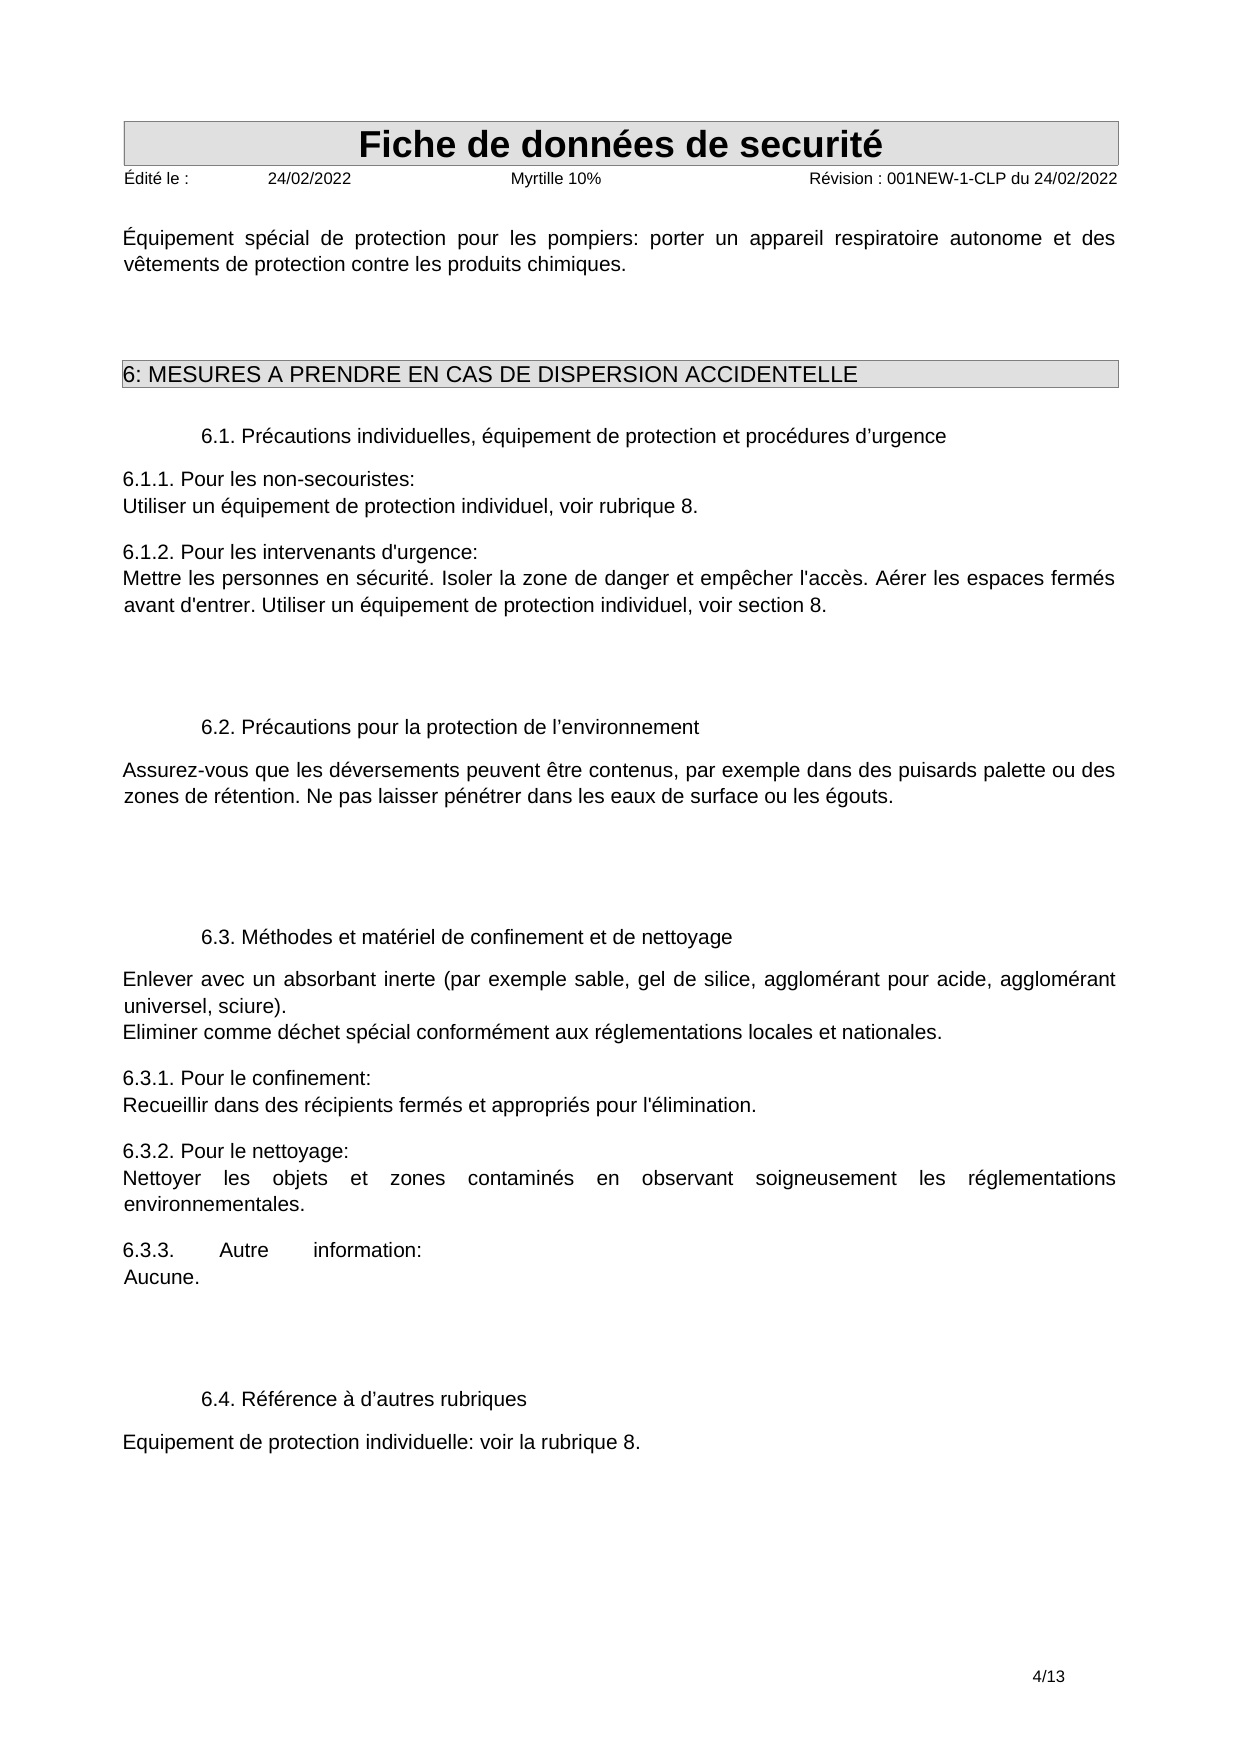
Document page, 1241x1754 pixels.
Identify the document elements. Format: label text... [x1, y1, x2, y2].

text Équipement spécial de protection pour les pompiers: porter un appareil respiratoire autonome et des vêtements de protection contre les produits chimiques. [122, 225, 1117, 276]
text 6.3.1. Pour le confinement: [122, 1066, 1117, 1090]
text 6.4. Référence à d’autres rubriques [201, 1387, 1117, 1411]
text Equipement de protection individuelle: voir la rubrique 8. [122, 1430, 1117, 1454]
text 6.2. Précautions pour la protection de l’environnement [201, 715, 1117, 739]
text Recueillir dans des récipients fermés et appropriés pour l'élimination. [122, 1093, 1117, 1117]
text Eliminer comme déchet spécial conformément aux réglementations locales et nationales. [122, 1020, 1117, 1044]
text 6.1. Précautions individuelles, équipement de protection et procédures d’urgence [201, 424, 1117, 448]
subtitle 6: MESURES A PRENDRE EN CAS DE DISPERSION ACCIDENTELLE [123, 361, 1118, 387]
text 6.3.3. Autre information: Aucune. [122, 1238, 422, 1289]
text Utiliser un équipement de protection individuel, voir rubrique 8. [122, 493, 1117, 517]
text 6.1.1. Pour les non-secouristes: [122, 467, 1117, 491]
text Mettre les personnes en sécurité. Isoler la zone de danger et empêcher l'accès. Aérer les espaces fermés avant d'entrer. Utiliser un équipement de protection individuel, voir section 8. [122, 566, 1117, 616]
text 6.1.2. Pour les intervenants d'urgence: [122, 539, 1117, 563]
text Enlever avec un absorbant inerte (par exemple sable, gel de silice, agglomérant pour acide, agglomérant universel, sciure). [122, 967, 1117, 1017]
text Assurez-vous que les déversements peuvent être contenus, par exemple dans des puisards palette ou des zones de rétention. Ne pas laisser pénétrer dans les eaux de surface ou les égouts. [122, 757, 1117, 808]
text 6.3.2. Pour le nettoyage: [122, 1139, 1117, 1163]
text 6.3. Méthodes et matériel de confinement et de nettoyage [201, 924, 1117, 948]
text Nettoyer les objets et zones contaminés en observant soigneusement les réglementations environnementales. [122, 1166, 1117, 1216]
